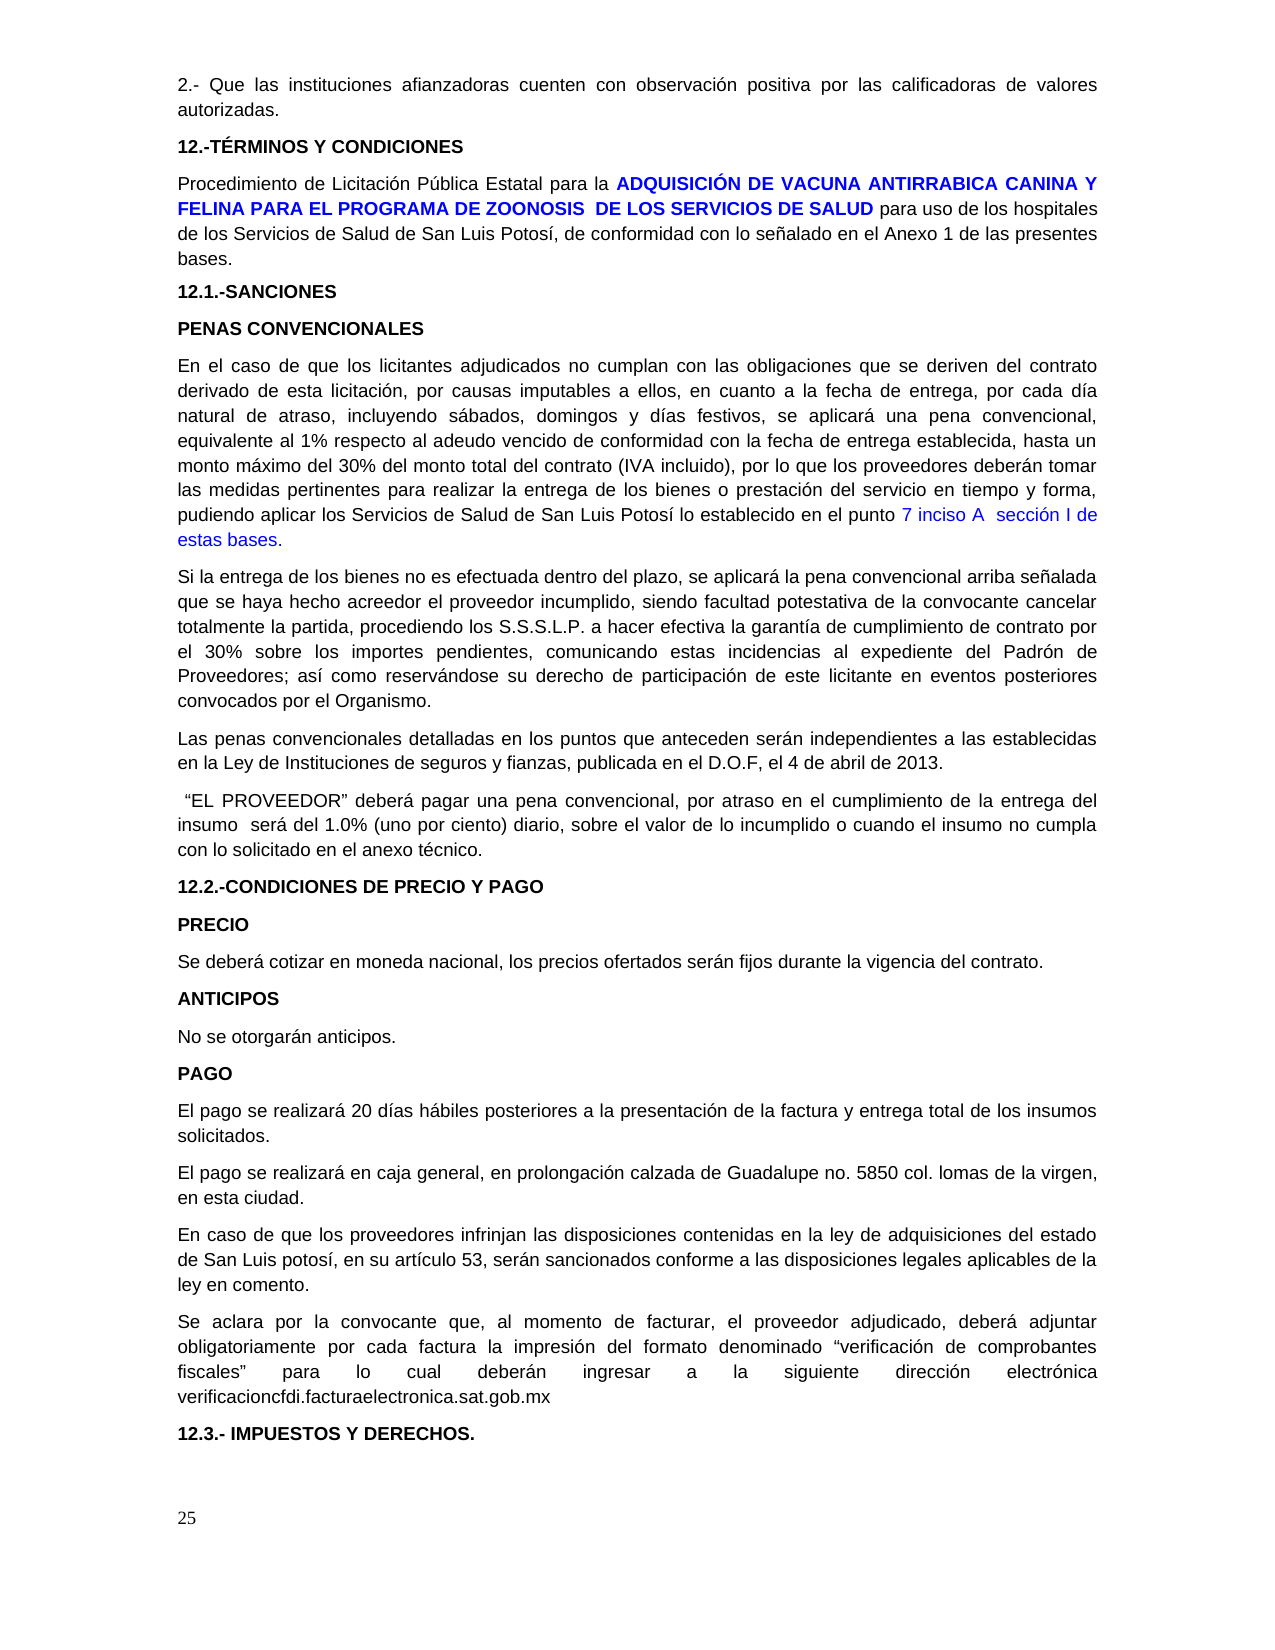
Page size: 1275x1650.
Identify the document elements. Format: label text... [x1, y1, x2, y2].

text PENAS CONVENCIONALES [177, 318, 1098, 339]
text Se aclara por la convocante que, al momento de facturar, el proveedor adjudicado, deberá adjuntar obligatoriamente por cada factura la impresión del formato denominado “verificación de comprobantes fiscales” para lo cual deberán ingresar a la siguiente dirección electrónica verificacioncfdi.facturaelectronica.sat.gob.mx [177, 1311, 1098, 1407]
text 12.3.- IMPUESTOS Y DERECHOS. [177, 1423, 1098, 1444]
text “EL PROVEEDOR” deberá pagar una pena convencional, por atraso en el cumplimiento de la entrega del insumo será del 1.0% (uno por ciento) diario, sobre el valor de lo incumplido o cuando el insumo no cumpla con lo solicitado en el anexo técnico. [177, 789, 1098, 861]
text 12.-TÉRMINOS Y CONDICIONES [177, 136, 1098, 157]
text PRECIO [177, 914, 1098, 935]
text No se otorgarán anticipos. [177, 1026, 1098, 1047]
text El pago se realizará 20 días hábiles posteriores a la presentación de la factura y entrega total de los insumos solicitados. [177, 1100, 1098, 1146]
text Si la entrega de los bienes no es efectuada dentro del plazo, se aplicará la pena convencional arriba señalada que se haya hecho acreedor el proveedor incumplido, siendo facultad potestativa de la convocante cancelar totalmente la partida, procediendo los S.S.S.L.P. a hacer efectiva la garantía de cumplimiento de contrato por el 30% sobre los importes pendientes, comunicando estas incidencias al expediente del Padrón de Proveedores; así como reservándose su derecho de participación de este licitante en eventos posteriores convocados por el Organismo. [177, 566, 1098, 712]
text Se deberá cotizar en moneda nacional, los precios ofertados serán fijos durante la vigencia del contrato. [177, 951, 1098, 972]
text En caso de que los proveedores infrinjan las disposiciones contenidas en la ley de adquisiciones del estado de San Luis potosí, en su artículo 53, serán sancionados conforme a las disposiciones legales aplicables de la ley en comento. [177, 1224, 1098, 1295]
text 12.1.-SANCIONES [177, 281, 1098, 302]
text El pago se realizará en caja general, en prolongación calzada de Guadalupe no. 5850 col. lomas de la virgen, en esta ciudad. [177, 1162, 1098, 1208]
text 2.- Que las instituciones afianzadoras cuenten con observación positiva por las calificadoras de valores autorizadas. [177, 74, 1098, 120]
text Las penas convencionales detalladas en los puntos que anteceden serán independientes a las establecidas en la Ley de Instituciones de seguros y fianzas, publicada en el D.O.F, el 4 de abril de 2013. [177, 727, 1098, 774]
text 12.2.-CONDICIONES DE PRECIO Y PAGO [177, 876, 1098, 898]
text PAGO [177, 1063, 1098, 1084]
text En el caso de que los licitantes adjudicados no cumplan con las obligaciones que se deriven del contrato derivado de esta licitación, por causas imputables a ellos, en cuanto a la fecha de entrega, por cada día natural de atraso, incluyendo sábados, domingos y días festivos, se aplicará una pena convencional, equivalente al 1% respecto al adeudo vencido de conformidad con la fecha de entrega establecida, hasta un monto máximo del 30% del monto total del contrato (IVA incluido), por lo que los proveedores deberán tomar las medidas pertinentes para realizar la entrega de los bienes o prestación del servicio en tiempo y forma, pudiendo aplicar los Servicios de Salud de San Luis Potosí lo establecido en el punto 7 inciso A sección I de estas bases. [177, 355, 1098, 550]
text ANTICIPOS [177, 988, 1098, 1010]
text Procedimiento de Licitación Pública Estatal para la ADQUISICIÓN DE VACUNA ANTIRRABICA CANINA Y FELINA PARA EL PROGRAMA DE ZOONOSIS DE LOS SERVICIOS DE SALUD para uso de los hospitales de los Servicios de Salud de San Luis Potosí, de conformidad con lo señalado en el Anexo 1 de las presentes bases. [177, 173, 1098, 269]
